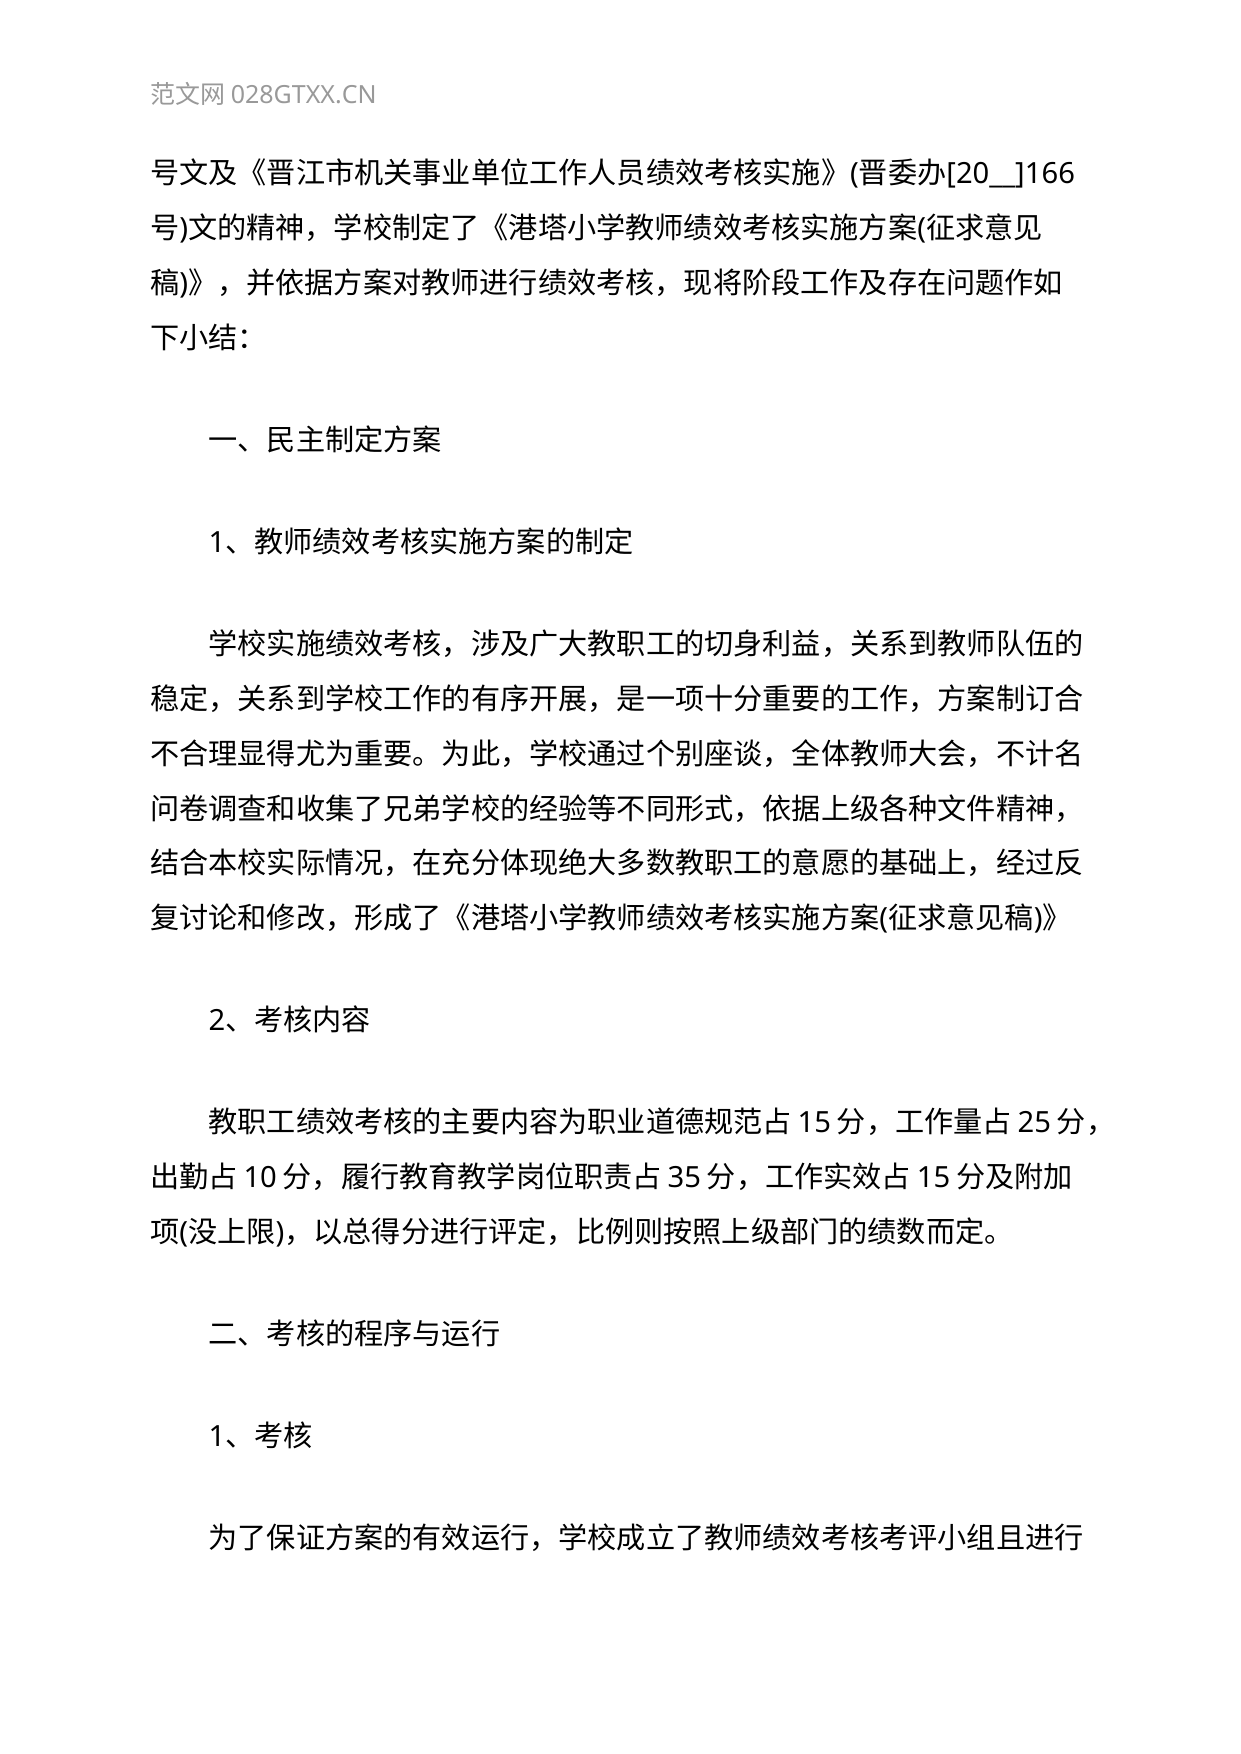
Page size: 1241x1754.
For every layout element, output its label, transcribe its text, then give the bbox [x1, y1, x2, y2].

text 一、民主制定方案 [150, 417, 1090, 459]
text 1、考核 [150, 1413, 1090, 1455]
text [150, 150, 1090, 357]
text 教职工绩效考核的主要内容为职业道德规范占15分，工作量占25分，出勤占10分，履行教育教学岗位职责占35分，工作实效占15分及附加项(没上限)，以总得分进行评定，比例则按照上级部门的绩数而定。 [150, 1099, 1090, 1251]
text 2、考核内容 [150, 997, 1090, 1039]
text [150, 1515, 1090, 1557]
text 1、教师绩效考核实施方案的制定 [150, 518, 1090, 561]
text 二、考核的程序与运行 [150, 1311, 1090, 1353]
text 学校实施绩效考核，涉及广大教职工的切身利益，关系到教师队伍的稳定，关系到学校工作的有序开展，是一项十分重要的工作，方案制订合不合理显得尤为重要。为此，学校通过个别座谈，全体教师大会，不计名问卷调查和收集了兄弟学校的经验等不同形式，依据上级各种文件精神，结合本校实际情况，在充分体现绝大多数教职工的意愿的基础上，经过反复讨论和修改，形成了《港塔小学教师绩效考核实施方案(征求意见稿)》 [150, 621, 1090, 937]
